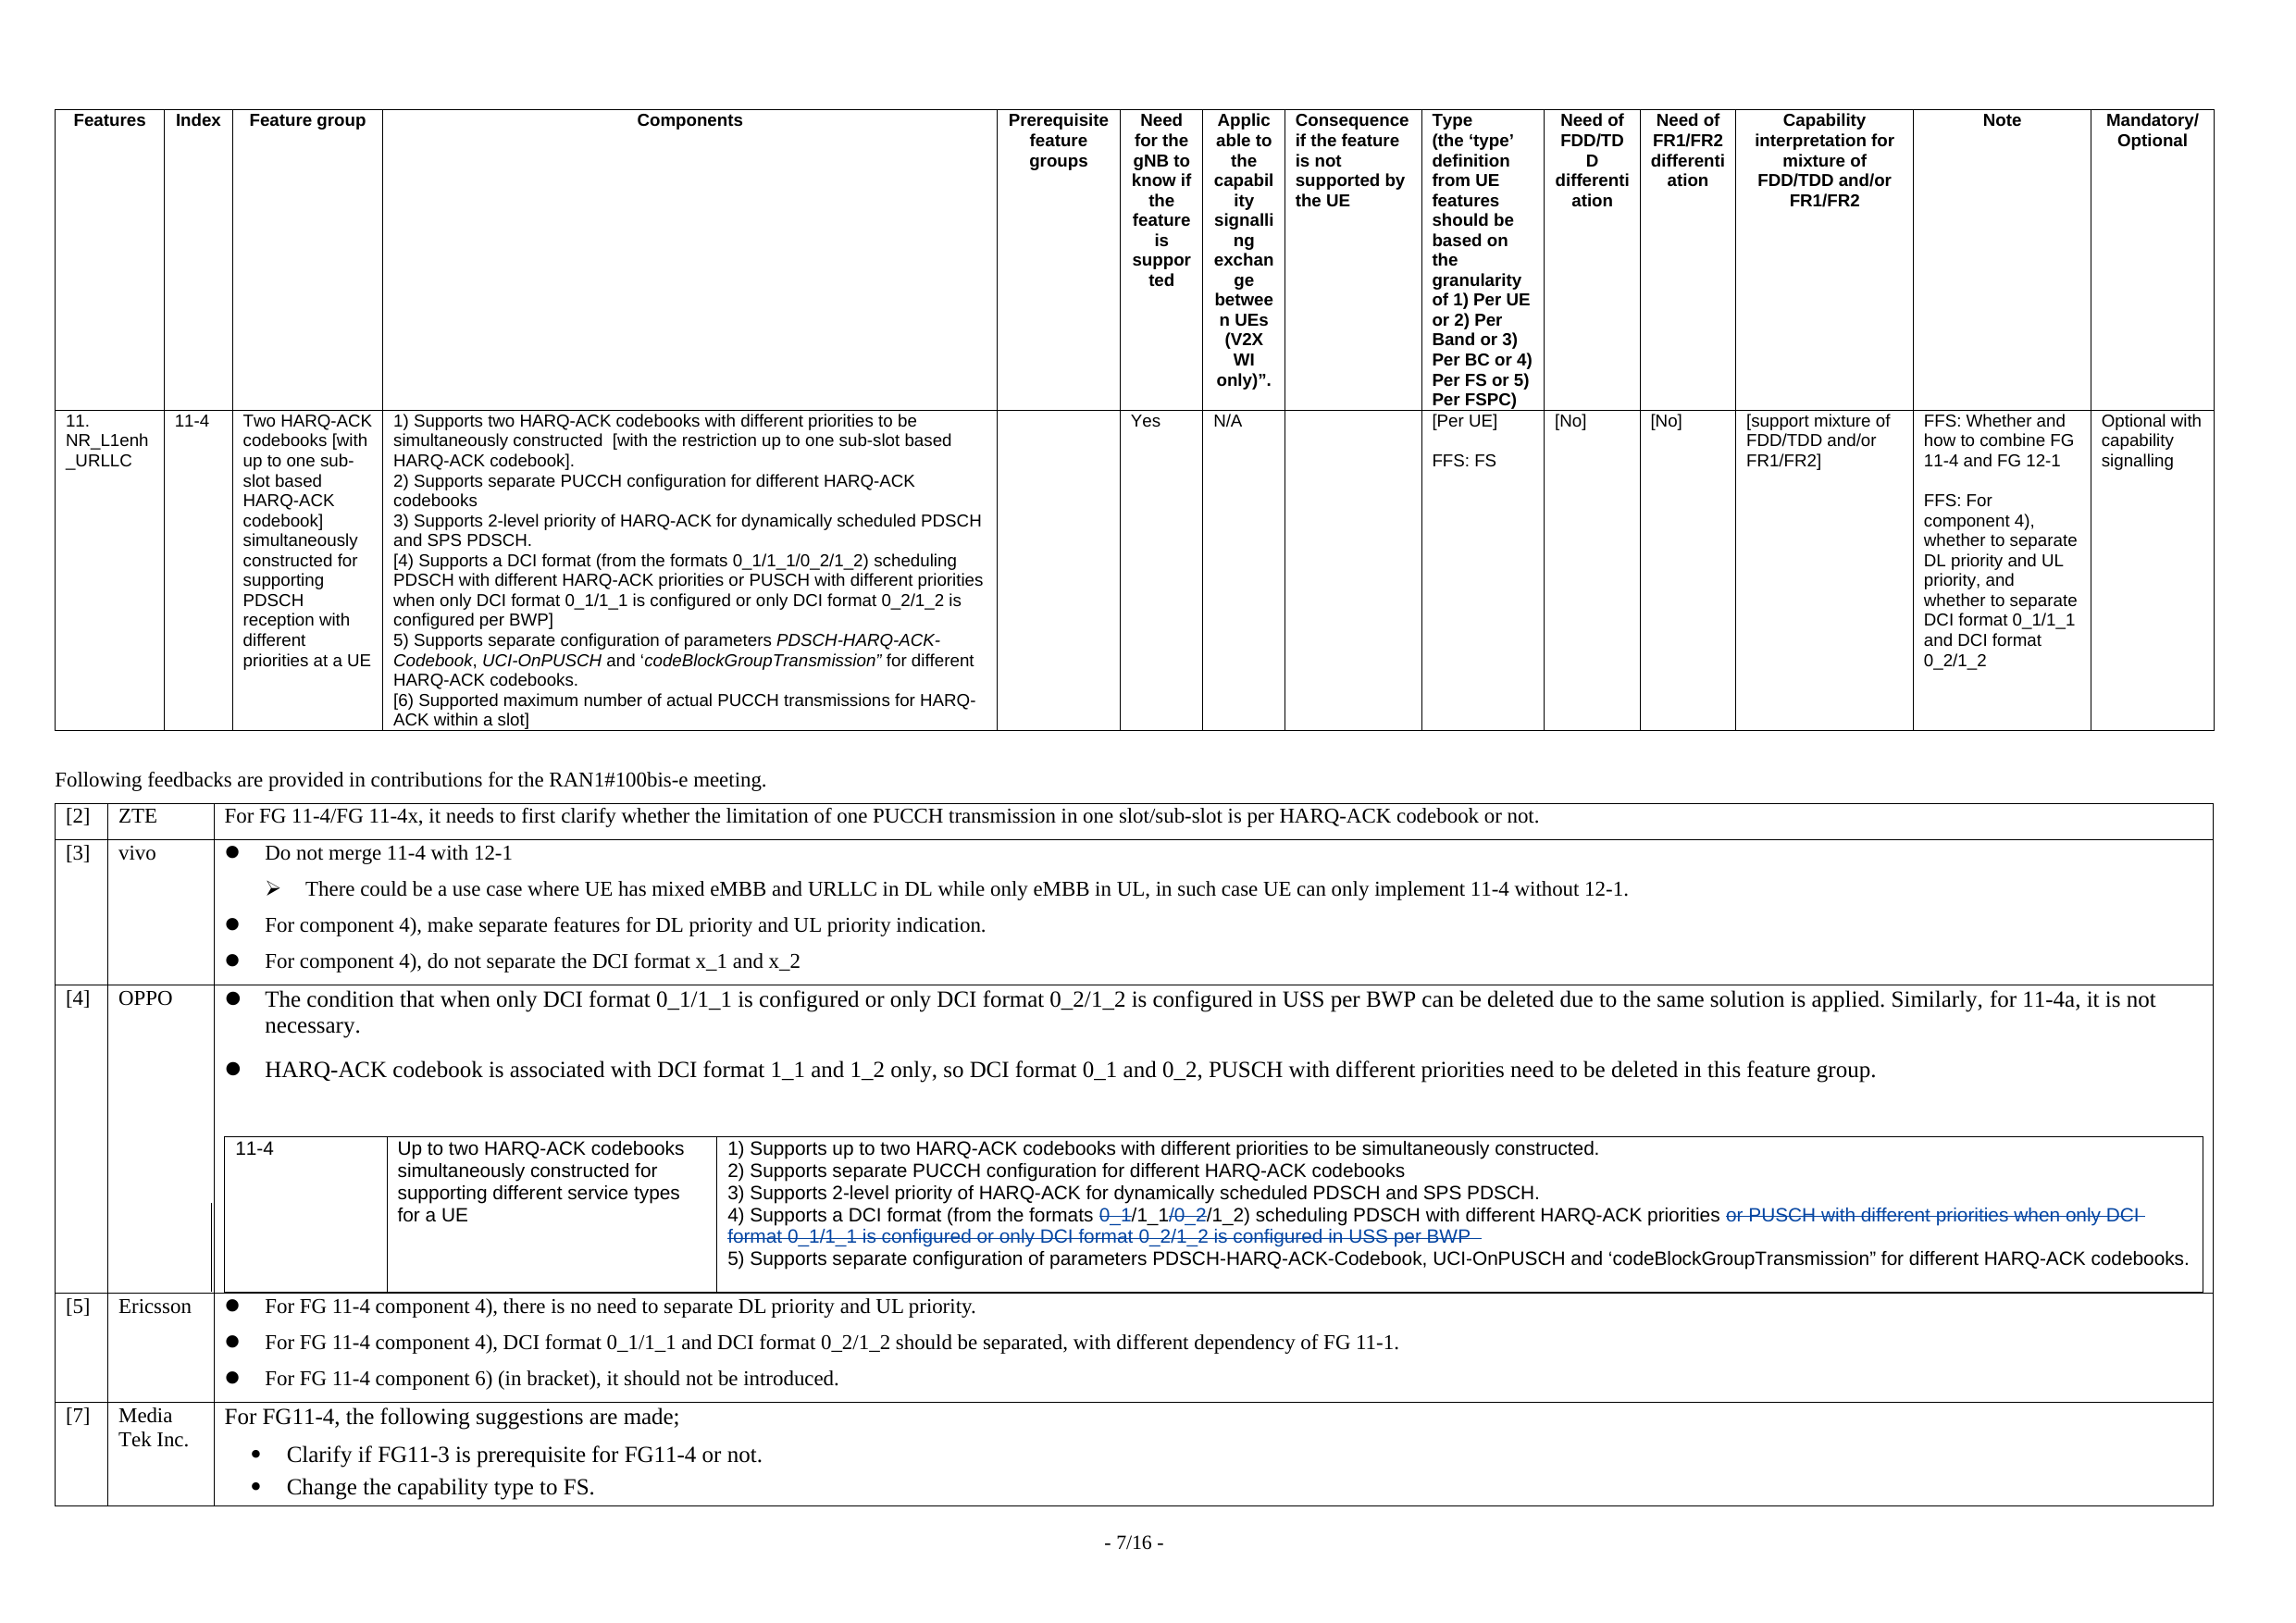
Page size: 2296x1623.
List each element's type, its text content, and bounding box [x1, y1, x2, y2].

table_header Need of FDD/TDD differentiation [1545, 110, 1640, 410]
table_cell FFS: Whether and how to combine FG 11-4 and FG 12-1 FFS: For component 4), whether to separate DL priority and UL priority, and whether to separate DCI format 0_1/1_1 and DCI format 0_2/1_2 [1914, 411, 2091, 730]
table_cell [1285, 411, 1421, 730]
table_cell Yes [1121, 411, 1202, 730]
table_header Applicable to the capability signalling exchange between UEs (V2X WI only)”. [1203, 110, 1285, 410]
table_cell Do not merge 11-4 with 12-1 There could be a use case where UE has mixed eMBB and URLLC in DL while only eMBB in UL, in such case UE can only implement 11-4 without 12-1. For component 4), make separate features for DL priority and UL priority indication. For component 4), do not separate the DCI format x_1 and x_2 [215, 840, 2213, 985]
table_cell [Per UE] FFS: FS [1422, 411, 1544, 730]
table_cell [support mixture of FDD/TDD and/or FR1/FR2] [1736, 411, 1913, 730]
table_header Mandatory/Optional [2091, 110, 2214, 410]
table_cell [No] [1545, 411, 1640, 730]
table_cell 1) Supports two HARQ-ACK codebooks with different priorities to be simultaneously constructed [with the restriction up to one sub-slot based HARQ-ACK codebook]. 2) Supports separate PUCCH configuration for different HARQ-ACK codebooks 3) Supports 2-level priority of HARQ-ACK for dynamically scheduled PDSCH and SPS PDSCH. [4) Supports a DCI format (from the formats 0_1/1_1/0_2/1_2) scheduling PDSCH with different HARQ-ACK priorities or PUSCH with different priorities when only DCI format 0_1/1_1 is configured or only DCI format 0_2/1_2 is configured per BWP] 5) Supports separate configuration of parameters PDSCH-HARQ-ACK-Codebook, UCI-OnPUSCH and ‘codeBlockGroupTransmission” for different HARQ-ACK codebooks. [6) Supported maximum number of actual PUCCH transmissions for HARQ-ACK within a slot] [383, 411, 997, 730]
table_header For FG 11-4/FG 11-4x, it needs to first clarify whether the limitation of one PUCCH transmission in one slot/sub-slot is per HARQ-ACK codebook or not. [215, 804, 2213, 839]
table_cell Optional with capability signalling [2091, 411, 2214, 730]
text Following feedbacks are provided in contributions for the RAN1#100bis-e meeting. [55, 766, 2214, 791]
table_cell [3] [56, 840, 107, 985]
table_cell [7] [56, 1403, 107, 1505]
table_header Index [165, 110, 232, 410]
table_cell [4] [56, 985, 107, 1293]
table_header ZTE [108, 804, 214, 839]
table_cell N/A [1203, 411, 1285, 730]
table_header Prerequisite feature groups [998, 110, 1120, 410]
table_cell Media Tek Inc. [108, 1403, 214, 1505]
table_cell [998, 411, 1120, 730]
table_header Features [56, 110, 164, 410]
table_cell [5] [56, 1294, 107, 1402]
table_cell 11. NR_L1enh_URLLC [56, 411, 164, 730]
table_header Feature group [233, 110, 382, 410]
table_header Note [1914, 110, 2091, 410]
table_cell OPPO [108, 985, 214, 1293]
table_header Consequence if the feature is not supported by the UE [1285, 110, 1421, 410]
table_cell Ericsson [108, 1294, 214, 1402]
table_cell The condition that when only DCI format 0_1/1_1 is configured or only DCI format 0_2/1_2 is configured in USS per BWP can be deleted due to the same solution is applied. Similarly, for 11-4a, it is not necessary. HARQ-ACK codebook is associated with DCI format 1_1 and 1_2 only, so DCI format 0_1 and 0_2, PUSCH with different priorities need to be deleted in this feature group. [215, 985, 2213, 1293]
table_header Need of FR1/FR2 differentiation [1641, 110, 1735, 410]
table_header Type (the ‘type’ definition from UE features should be based on the granularity of 1) Per UE or 2) Per Band or 3) Per BC or 4) Per FS or 5) Per FSPC) [1422, 110, 1544, 410]
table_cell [215, 1403, 2213, 1505]
table_cell For FG 11-4 component 4), there is no need to separate DL priority and UL priority. For FG 11-4 component 4), DCI format 0_1/1_1 and DCI format 0_2/1_2 should be separated, with different dependency of FG 11-1. For FG 11-4 component 6) (in bracket), it should not be introduced. [215, 1294, 2213, 1402]
table_cell Two HARQ-ACK codebooks [with up to one sub-slot based HARQ-ACK codebook] simultaneously constructed for supporting PDSCH reception with different priorities at a UE [233, 411, 382, 730]
table_header Components [383, 110, 997, 410]
table_header Capability interpretation for mixture of FDD/TDD and/or FR1/FR2 [1736, 110, 1913, 410]
table_cell 11-4 [165, 411, 232, 730]
table_cell [No] [1641, 411, 1735, 730]
table_header Need for the gNB to know if the feature is supported [1121, 110, 1202, 410]
table_header [2] [56, 804, 107, 839]
table_cell vivo [108, 840, 214, 985]
